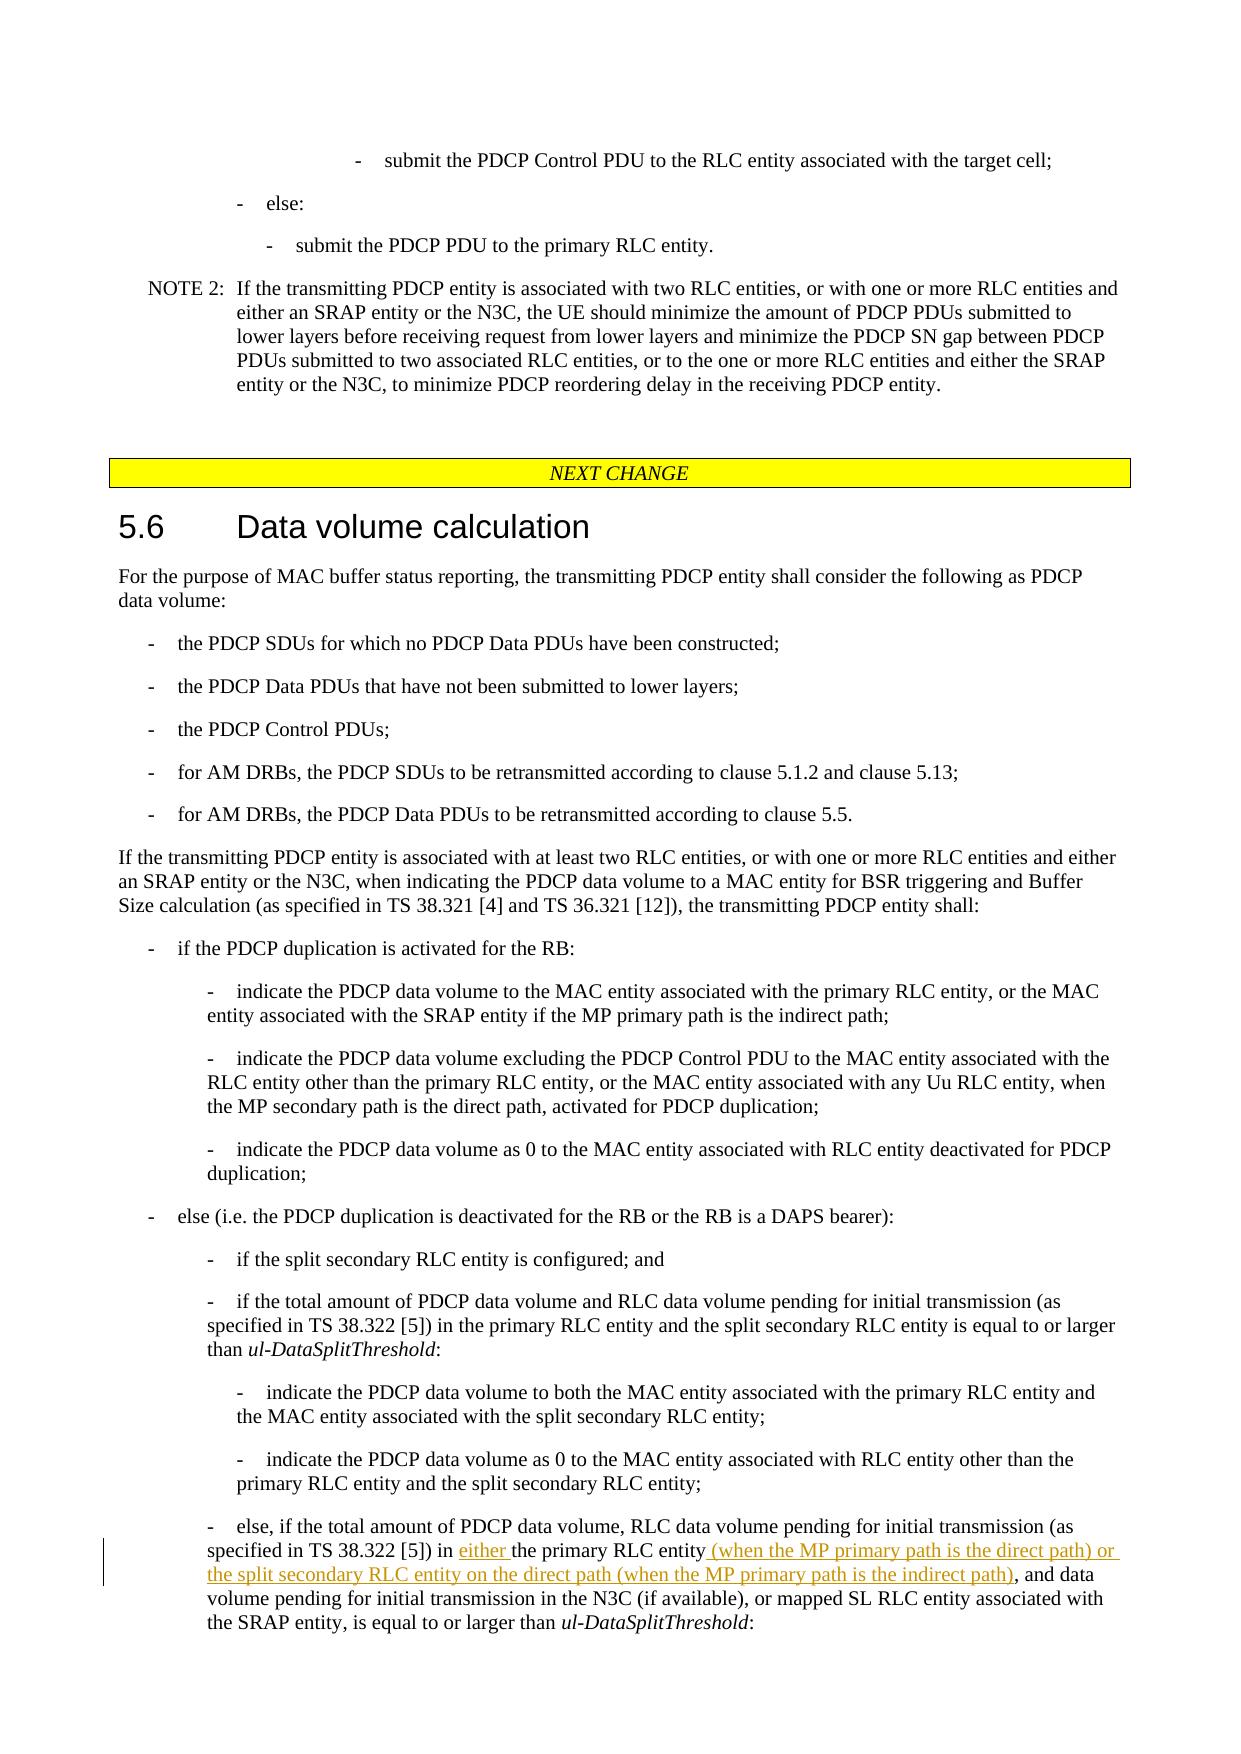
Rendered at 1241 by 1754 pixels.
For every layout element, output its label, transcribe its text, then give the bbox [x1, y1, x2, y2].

text For the purpose of MAC buffer status reporting, the transmitting PDCP entity shall consider the following as PDCP data volume: [118, 564, 1122, 612]
text - else (i.e. the PDCP duplication is deactivated for the RB or the RB is a DAPS bearer): [148, 1204, 1122, 1228]
text - for AM DRBs, the PDCP Data PDUs to be retransmitted according to clause 5.5. [148, 802, 1122, 826]
text - submit the PDCP Control PDU to the RLC entity associated with the target cell; [354, 148, 1122, 172]
text NEXT CHANGE [110, 459, 1130, 487]
text If the transmitting PDCP entity is associated with at least two RLC entities, or with one or more RLC entities and either an SRAP entity or the N3C, when indicating the PDCP data volume to a MAC entity for BSR triggering and Buffer Size calculation (as specified in TS 38.321 [4] and TS 36.321 [12]), the transmitting PDCP entity shall: [118, 845, 1122, 917]
text - if the total amount of PDCP data volume and RLC data volume pending for initial transmission (as specified in TS 38.322 [5]) in the primary RLC entity and the split secondary RLC entity is equal to or larger than ul-DataSplitThreshold: [207, 1289, 1122, 1361]
text NOTE 2: If the transmitting PDCP entity is associated with two RLC entities, or with one or more RLC entities and either an SRAP entity or the N3C, the UE should minimize the amount of PDCP PDUs submitted to lower layers before receiving request from lower layers and minimize the PDCP SN gap between PDCP PDUs submitted to two associated RLC entities, or to the one or more RLC entities and either the SRAP entity or the N3C, to minimize PDCP reordering delay in the receiving PDCP entity. [148, 276, 1122, 396]
subtitle 5.6 Data volume calculation [118, 507, 1122, 546]
text - the PDCP SDUs for which no PDCP Data PDUs have been constructed; [148, 631, 1122, 655]
text - else: [236, 191, 1122, 214]
text - if the PDCP duplication is activated for the RB: [148, 936, 1122, 960]
text - else, if the total amount of PDCP data volume, RLC data volume pending for initial transmission (as specified in TS 38.322 [5]) in the primary RLC entity, and data volume pending for initial transmission in the N3C (if available), or mapped SL RLC entity associated with the SRAP entity, is equal to or larger than ul-DataSplitThreshold: [207, 1514, 1122, 1634]
text - if the split secondary RLC entity is configured; and [207, 1246, 1122, 1271]
text - submit the PDCP PDU to the primary RLC entity. [266, 233, 1122, 257]
text - indicate the PDCP data volume as 0 to the MAC entity associated with RLC entity other than the primary RLC entity and the split secondary RLC entity; [236, 1447, 1122, 1495]
text - the PDCP Data PDUs that have not been submitted to lower layers; [148, 674, 1122, 698]
text - indicate the PDCP data volume to both the MAC entity associated with the primary RLC entity and the MAC entity associated with the split secondary RLC entity; [236, 1380, 1122, 1428]
text - indicate the PDCP data volume excluding the PDCP Control PDU to the MAC entity associated with the RLC entity other than the primary RLC entity, or the MAC entity associated with any Uu RLC entity, when the MP secondary path is the direct path, activated for PDCP duplication; [207, 1046, 1122, 1118]
text - indicate the PDCP data volume to the MAC entity associated with the primary RLC entity, or the MAC entity associated with the SRAP entity if the MP primary path is the indirect path; [207, 979, 1122, 1027]
text - indicate the PDCP data volume as 0 to the MAC entity associated with RLC entity deactivated for PDCP duplication; [207, 1137, 1122, 1185]
text - the PDCP Control PDUs; [148, 717, 1122, 741]
text - for AM DRBs, the PDCP SDUs to be retransmitted according to clause 5.1.2 and clause 5.13; [148, 759, 1122, 784]
